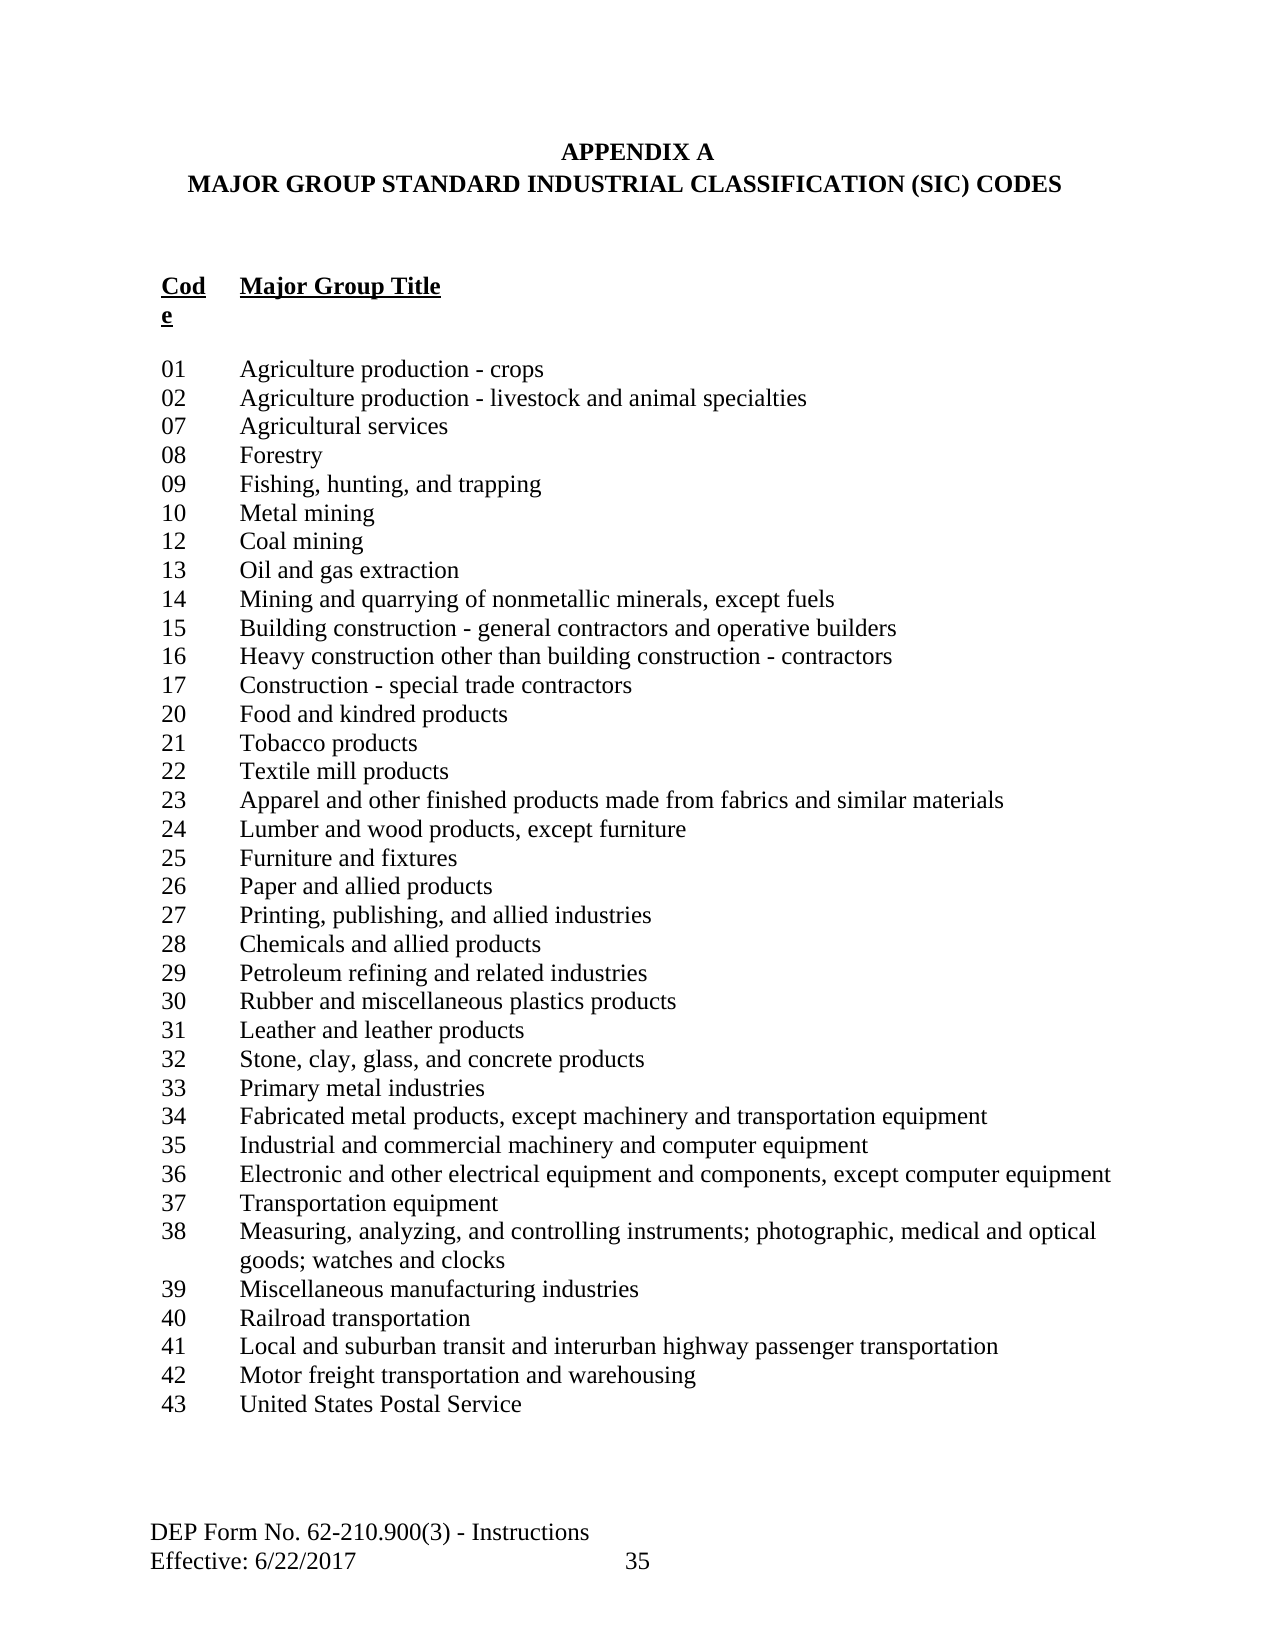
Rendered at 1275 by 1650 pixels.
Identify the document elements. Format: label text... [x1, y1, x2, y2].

table_cell Construction - special trade contractors [228, 670, 1124, 699]
table_cell 15 [150, 613, 228, 641]
table_cell Apparel and other finished products made from fabrics and similar materials [228, 785, 1124, 814]
table_cell Chemicals and allied products [228, 929, 1124, 958]
table_cell 23 [150, 785, 228, 814]
table_cell Primary metal industries [228, 1073, 1124, 1101]
table_cell Printing, publishing, and allied industries [228, 900, 1124, 929]
table_cell 21 [150, 728, 228, 756]
table_cell Transportation equipment [228, 1188, 1124, 1216]
table_cell 12 [150, 526, 228, 555]
table_cell Metal mining [228, 498, 1124, 526]
table_cell 30 [150, 986, 228, 1015]
table_cell 07 [150, 411, 228, 440]
table_cell 22 [150, 756, 228, 785]
table_cell Lumber and wood products, except furniture [228, 814, 1124, 843]
table_cell Fabricated metal products, except machinery and transportation equipment [228, 1101, 1124, 1130]
table_cell 40 [150, 1303, 228, 1331]
table_cell 37 [150, 1188, 228, 1216]
table_cell Agriculture production - livestock and animal specialties [228, 383, 1124, 411]
table_cell Heavy construction other than building construction - contractors [228, 641, 1124, 670]
table_cell 20 [150, 699, 228, 728]
table_cell 35 [150, 1130, 228, 1159]
table_cell Textile mill products [228, 756, 1124, 785]
table_cell Measuring, analyzing, and controlling instruments; photographic, medical and optical goods; watches and clocks [228, 1216, 1124, 1274]
table_cell Rubber and miscellaneous plastics products [228, 986, 1124, 1015]
table_cell 02 [150, 383, 228, 411]
table_cell 17 [150, 670, 228, 699]
table_cell Motor freight transportation and warehousing [228, 1360, 1124, 1389]
table_cell United States Postal Service [228, 1389, 1124, 1418]
table_cell Building construction - general contractors and operative builders [228, 613, 1124, 641]
table_cell Tobacco products [228, 728, 1124, 756]
table_cell 13 [150, 555, 228, 584]
table_cell Electronic and other electrical equipment and components, except computer equipment [228, 1159, 1124, 1188]
table_cell 16 [150, 641, 228, 670]
table_cell Industrial and commercial machinery and computer equipment [228, 1130, 1124, 1159]
table_cell 39 [150, 1274, 228, 1303]
subtitle APPENDIX A [150, 137, 1125, 165]
table_cell Food and kindred products [228, 699, 1124, 728]
table_cell 14 [150, 584, 228, 613]
table_cell 09 [150, 469, 228, 498]
table_cell 29 [150, 958, 228, 986]
table_cell Mining and quarrying of nonmetallic minerals, except fuels [228, 584, 1124, 613]
table_cell 38 [150, 1216, 228, 1274]
table_cell 24 [150, 814, 228, 843]
table_cell Paper and allied products [228, 871, 1124, 900]
table_cell 26 [150, 871, 228, 900]
table_cell Miscellaneous manufacturing industries [228, 1274, 1124, 1303]
table_cell 10 [150, 498, 228, 526]
table_header Code [150, 246, 228, 354]
table_cell 36 [150, 1159, 228, 1188]
table_cell 41 [150, 1331, 228, 1360]
table_cell Railroad transportation [228, 1303, 1124, 1331]
table_cell Agriculture production - crops [228, 354, 1124, 383]
table_cell Local and suburban transit and interurban highway passenger transportation [228, 1331, 1124, 1360]
table_cell 25 [150, 843, 228, 871]
subtitle MAJOR GROUP STANDARD INDUSTRIAL CLASSIFICATION (SIC) CODES [150, 169, 1125, 198]
table_cell 28 [150, 929, 228, 958]
table_cell 33 [150, 1073, 228, 1101]
table_cell Furniture and fixtures [228, 843, 1124, 871]
table_cell Coal mining [228, 526, 1124, 555]
table_cell 08 [150, 440, 228, 469]
table_cell 01 [150, 354, 228, 383]
table_cell Forestry [228, 440, 1124, 469]
table_cell 32 [150, 1044, 228, 1073]
table_cell Petroleum refining and related industries [228, 958, 1124, 986]
table_cell Leather and leather products [228, 1015, 1124, 1044]
table_cell 42 [150, 1360, 228, 1389]
table_cell Stone, clay, glass, and concrete products [228, 1044, 1124, 1073]
table_cell Agricultural services [228, 411, 1124, 440]
table_cell 27 [150, 900, 228, 929]
table_cell 43 [150, 1389, 228, 1418]
table_cell 31 [150, 1015, 228, 1044]
table_cell 34 [150, 1101, 228, 1130]
table_header Major Group Title [228, 246, 1124, 354]
table_cell Fishing, hunting, and trapping [228, 469, 1124, 498]
table_cell Oil and gas extraction [228, 555, 1124, 584]
